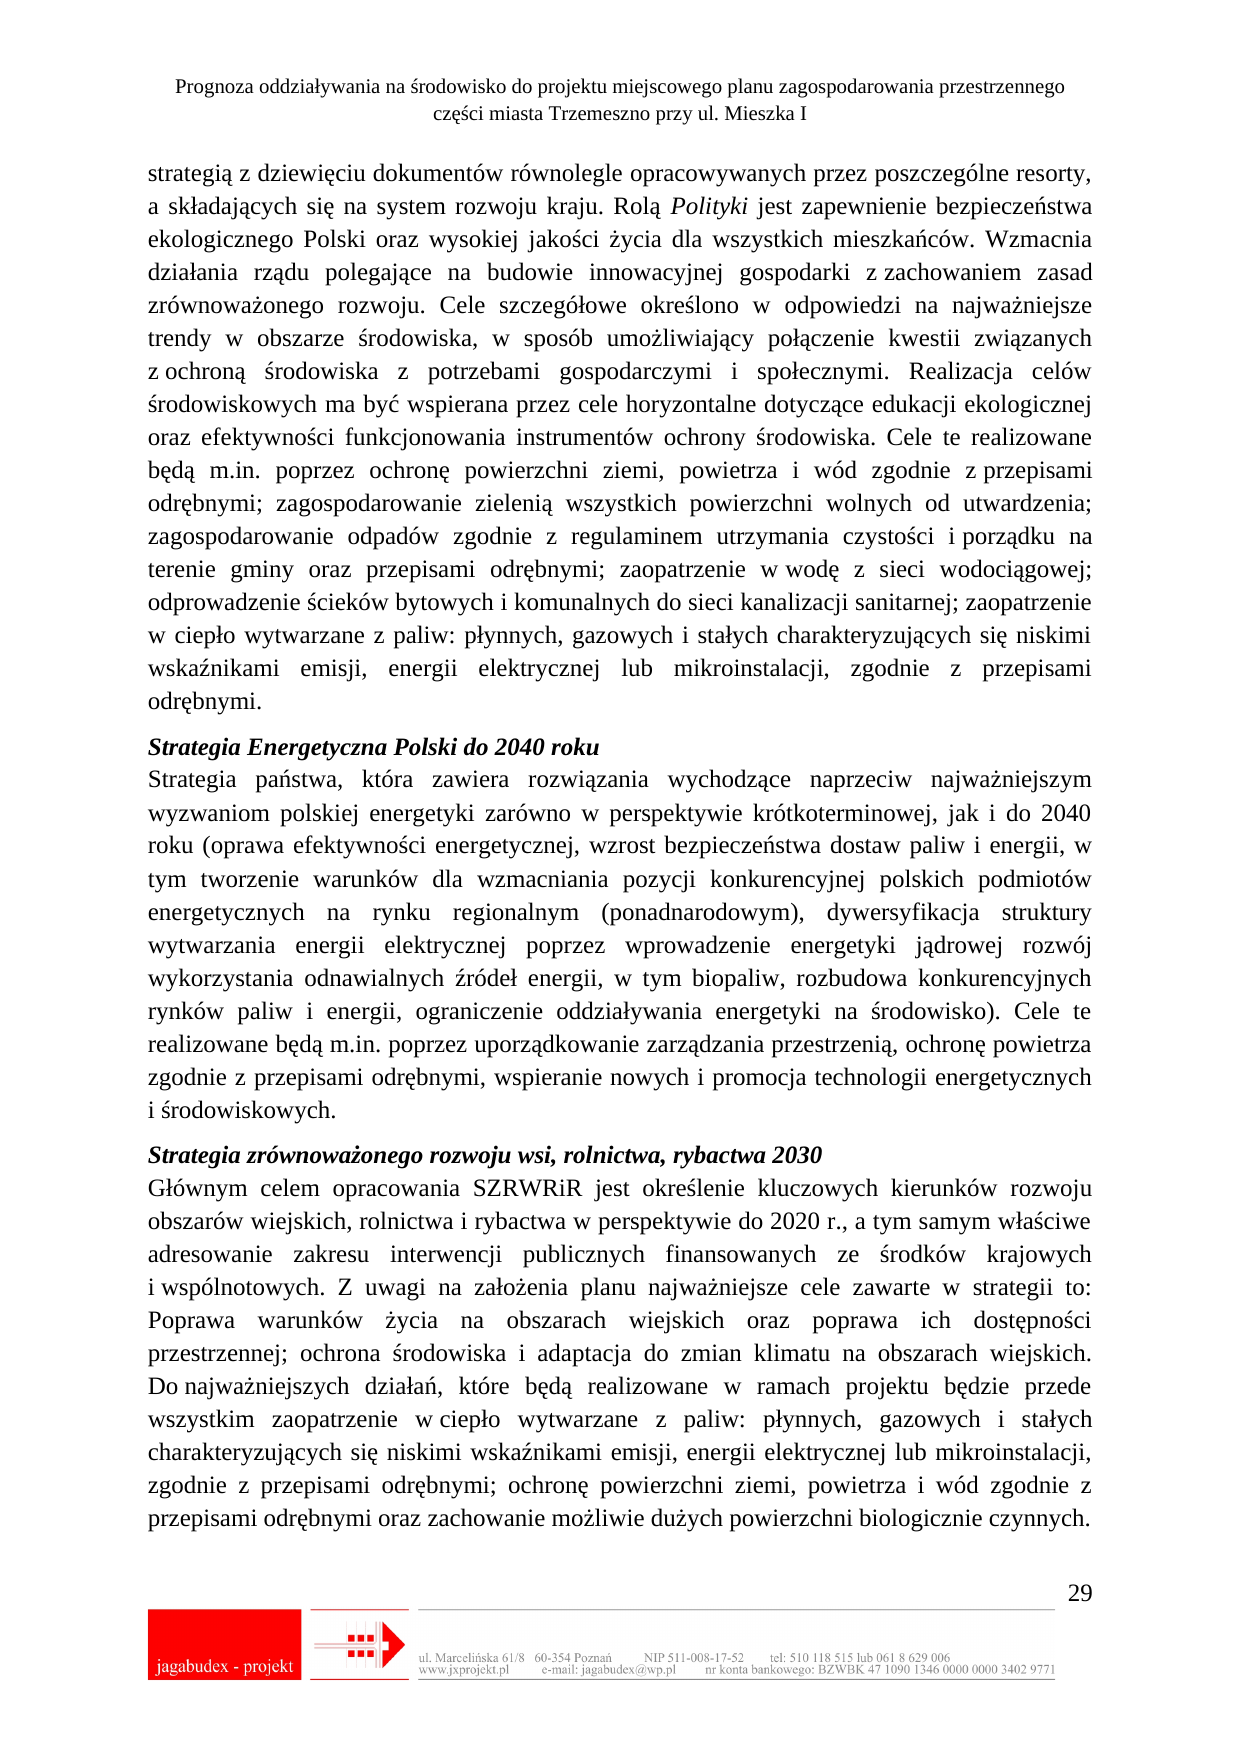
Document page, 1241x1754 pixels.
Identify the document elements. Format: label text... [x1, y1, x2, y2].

text Strategia państwa, która zawiera rozwiązania wychodzące naprzeciw najważniejszym wyzwaniom polskiej energetyki zarówno w perspektywie krótkoterminowej, jak i do 2040 roku (oprawa efektywności energetycznej, wzrost bezpieczeństwa dostaw paliw i energii, w tym tworzenie warunków dla wzmacniania pozycji konkurencyjnej polskich podmiotów energetycznych na rynku regionalnym (ponadnarodowym), dywersyfikacja struktury wytwarzania energii elektrycznej poprzez wprowadzenie energetyki jądrowej rozwój wykorzystania odnawialnych źródeł energii, w tym biopaliw, rozbudowa konkurencyjnych rynków paliw i energii, ograniczenie oddziaływania energetyki na środowisko). Cele te realizowane będą m.in. poprzez uporządkowanie zarządzania przestrzenią, ochronę powietrza zgodnie z przepisami odrębnymi, wspieranie nowych i promocja technologii energetycznych i środowiskowych. [148, 764, 1093, 1123]
list Strategia zrównoważonego rozwoju wsi, rolnictwa, rybactwa 2030 [148, 1140, 1093, 1169]
text Głównym celem opracowania SZRWRiR jest określenie kluczowych kierunków rozwoju obszarów wiejskich, rolnictwa i rybactwa w perspektywie do 2020 r., a tym samym właściwe adresowanie zakresu interwencji publicznych finansowanych ze środków krajowych i wspólnotowych. Z uwagi na założenia planu najważniejsze cele zawarte w strategii to: Poprawa warunków życia na obszarach wiejskich oraz poprawa ich dostępności przestrzennej; ochrona środowiska i adaptacja do zmian klimatu na obszarach wiejskich. Do najważniejszych działań, które będą realizowane w ramach projektu będzie przede wszystkim zaopatrzenie w ciepło wytwarzane z paliw: płynnych, gazowych i stałych charakteryzujących się niskimi wskaźnikami emisji, energii elektrycznej lub mikroinstalacji, zgodnie z przepisami odrębnymi; ochronę powierzchni ziemi, powietrza i wód zgodnie z przepisami odrębnymi oraz zachowanie możliwie dużych powierzchni biologicznie czynnych. [148, 1173, 1093, 1532]
text Strategia Energetyczna Polski do 2040 roku [148, 732, 1093, 760]
picture [147, 1606, 1056, 1681]
